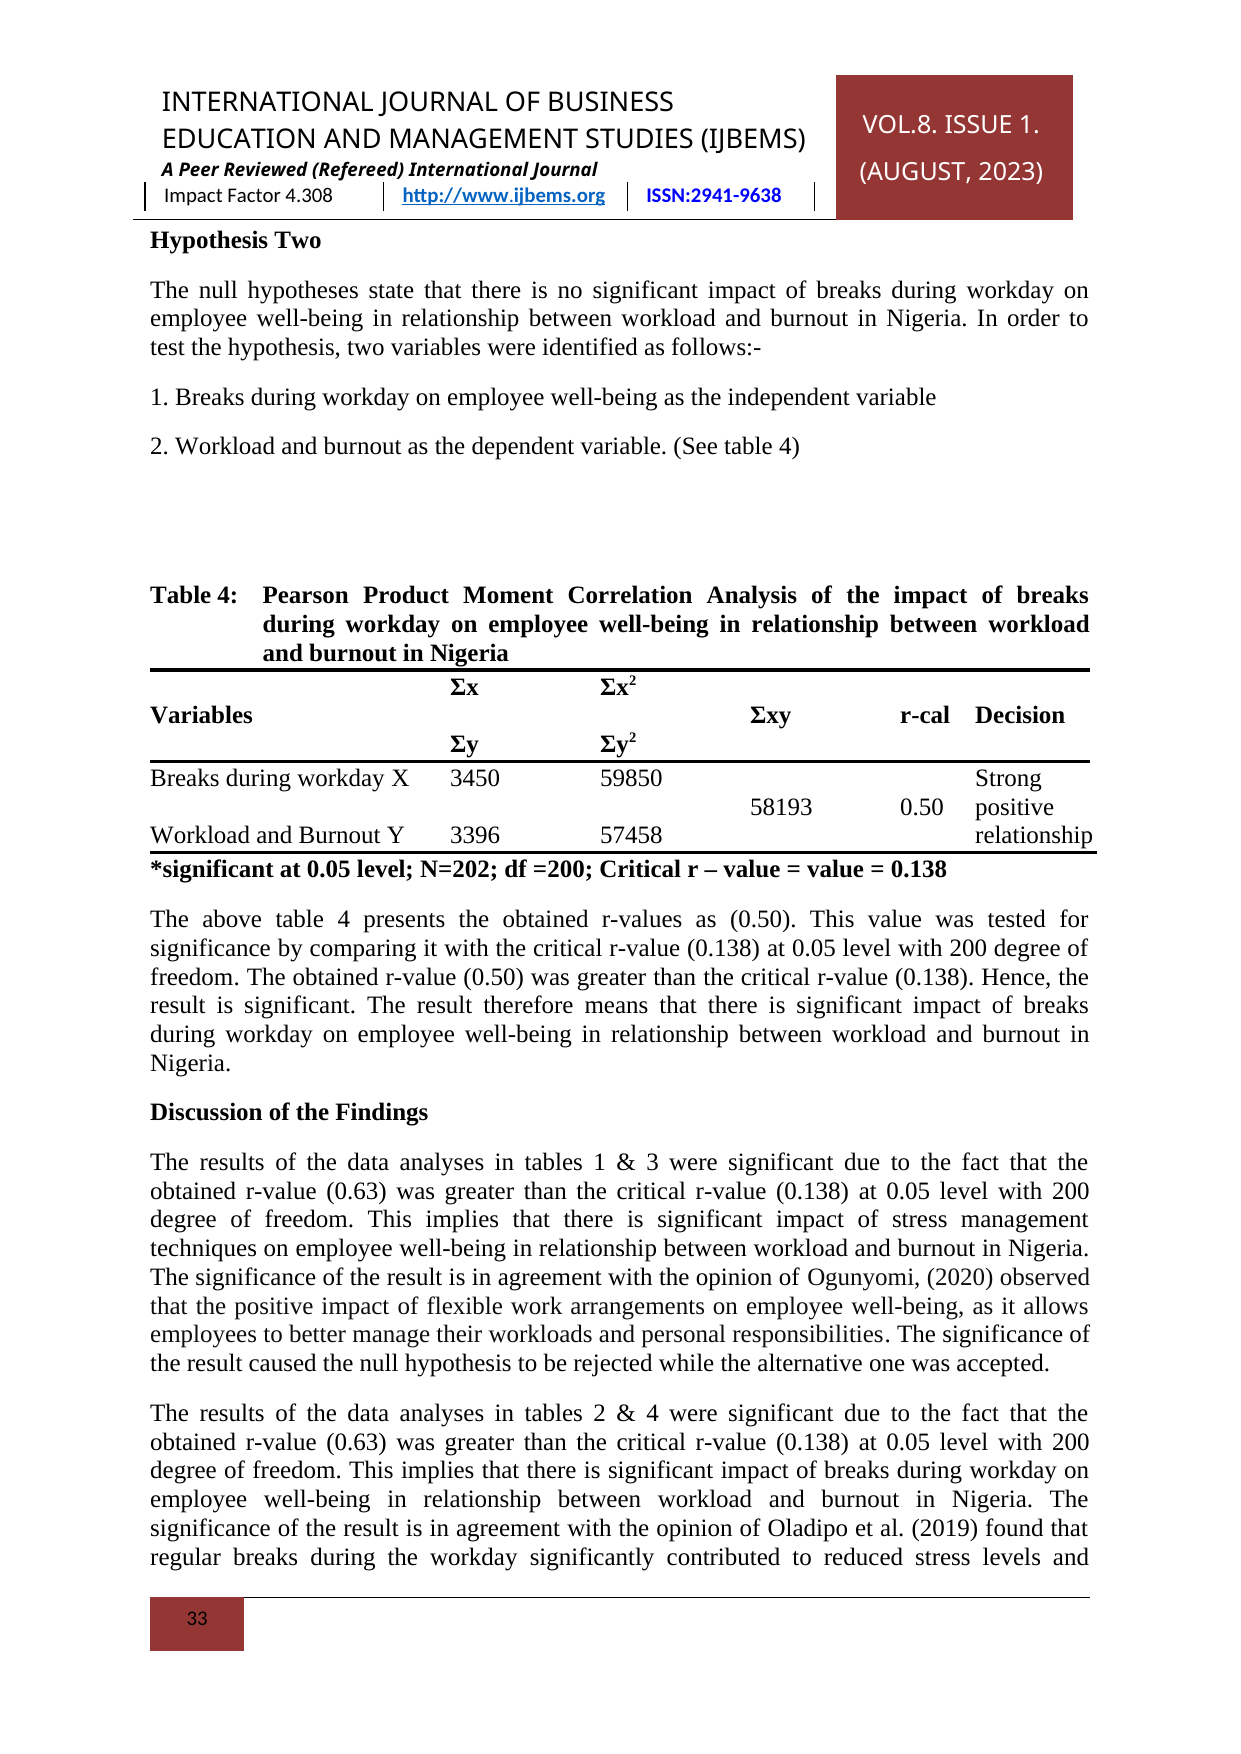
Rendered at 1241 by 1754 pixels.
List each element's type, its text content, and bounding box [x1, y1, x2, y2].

text 58193 0.50 positive [750, 792, 1090, 821]
text Σy Σy2 [150, 729, 1090, 760]
text Discussion of the Findings [150, 1097, 1090, 1126]
text Hypothesis Two [150, 225, 1090, 254]
text The null hypotheses state that there is no significant impact of breaks during workday on employee well-being in relationship between workload and burnout in Nigeria. In order to test the hypothesis, two variables were identified as follows:- [150, 275, 1090, 361]
text 1. Breaks during workday on employee well-being as the independent variable [150, 382, 1090, 411]
text *significant at 0.05 level; N=202; df =200; Critical r – value = value = 0.138 [150, 854, 1090, 883]
text Breaks during workday X 3450 59850 Strong [150, 763, 1090, 792]
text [150, 1398, 1090, 1570]
text Variables Σxy r-cal Decision [150, 700, 1090, 729]
text The results of the data analyses in tables 1 & 3 were significant due to the fact that the obtained r-value (0.63) was greater than the critical r-value (0.138) at 0.05 level with 200 degree of freedom. This implies that there is significant impact of stress management techniques on employee well-being in relationship between workload and burnout in Nigeria. The significance of the result is in agreement with the opinion of Ogunyomi, (2020) observed that the positive impact of flexible work arrangements on employee well-being, as it allows employees to better manage their workloads and personal responsibilities. The significance of the result caused the null hypothesis to be rejected while the alternative one was accepted. [150, 1147, 1090, 1291]
text 2. Workload and burnout as the dependent variable. (See table 4) [150, 431, 1090, 460]
text Table 4: Pearson Product Moment Correlation Analysis of the impact of breaks during workday on employee well-being in relationship between workload and burnout in Nigeria [150, 580, 1090, 668]
text The above table 4 presents the obtained r-values as (0.50). This value was tested for significance by comparing it with the critical r-value (0.138) at 0.05 level with 200 degree of freedom. The obtained r-value (0.50) was greater than the critical r-value (0.138). Hence, the result is significant. The result therefore means that there is significant impact of breaks during workday on employee well-being in relationship between workload and burnout in Nigeria. [150, 904, 1090, 1077]
text The results of the data analyses in tables 1 & 3 were significant due to the fact that the obtained r-value (0.63) was greater than the critical r-value (0.138) at 0.05 level with 200 degree of freedom. This implies that there is significant impact of stress management techniques on employee well-being in relationship between workload and burnout in Nigeria. The significance of the result is in agreement with the opinion of Ogunyomi, (2020) observed that the positive impact of flexible work arrangements on employee well-being, as it allows employees to better manage their workloads and personal responsibilities. The significance of the result caused the null hypothesis to be rejected while the alternative one was accepted. [150, 1319, 1090, 1377]
text Σx Σx2 [150, 672, 1090, 700]
text Workload and Burnout Y 3396 57458 relationship [150, 821, 1097, 851]
